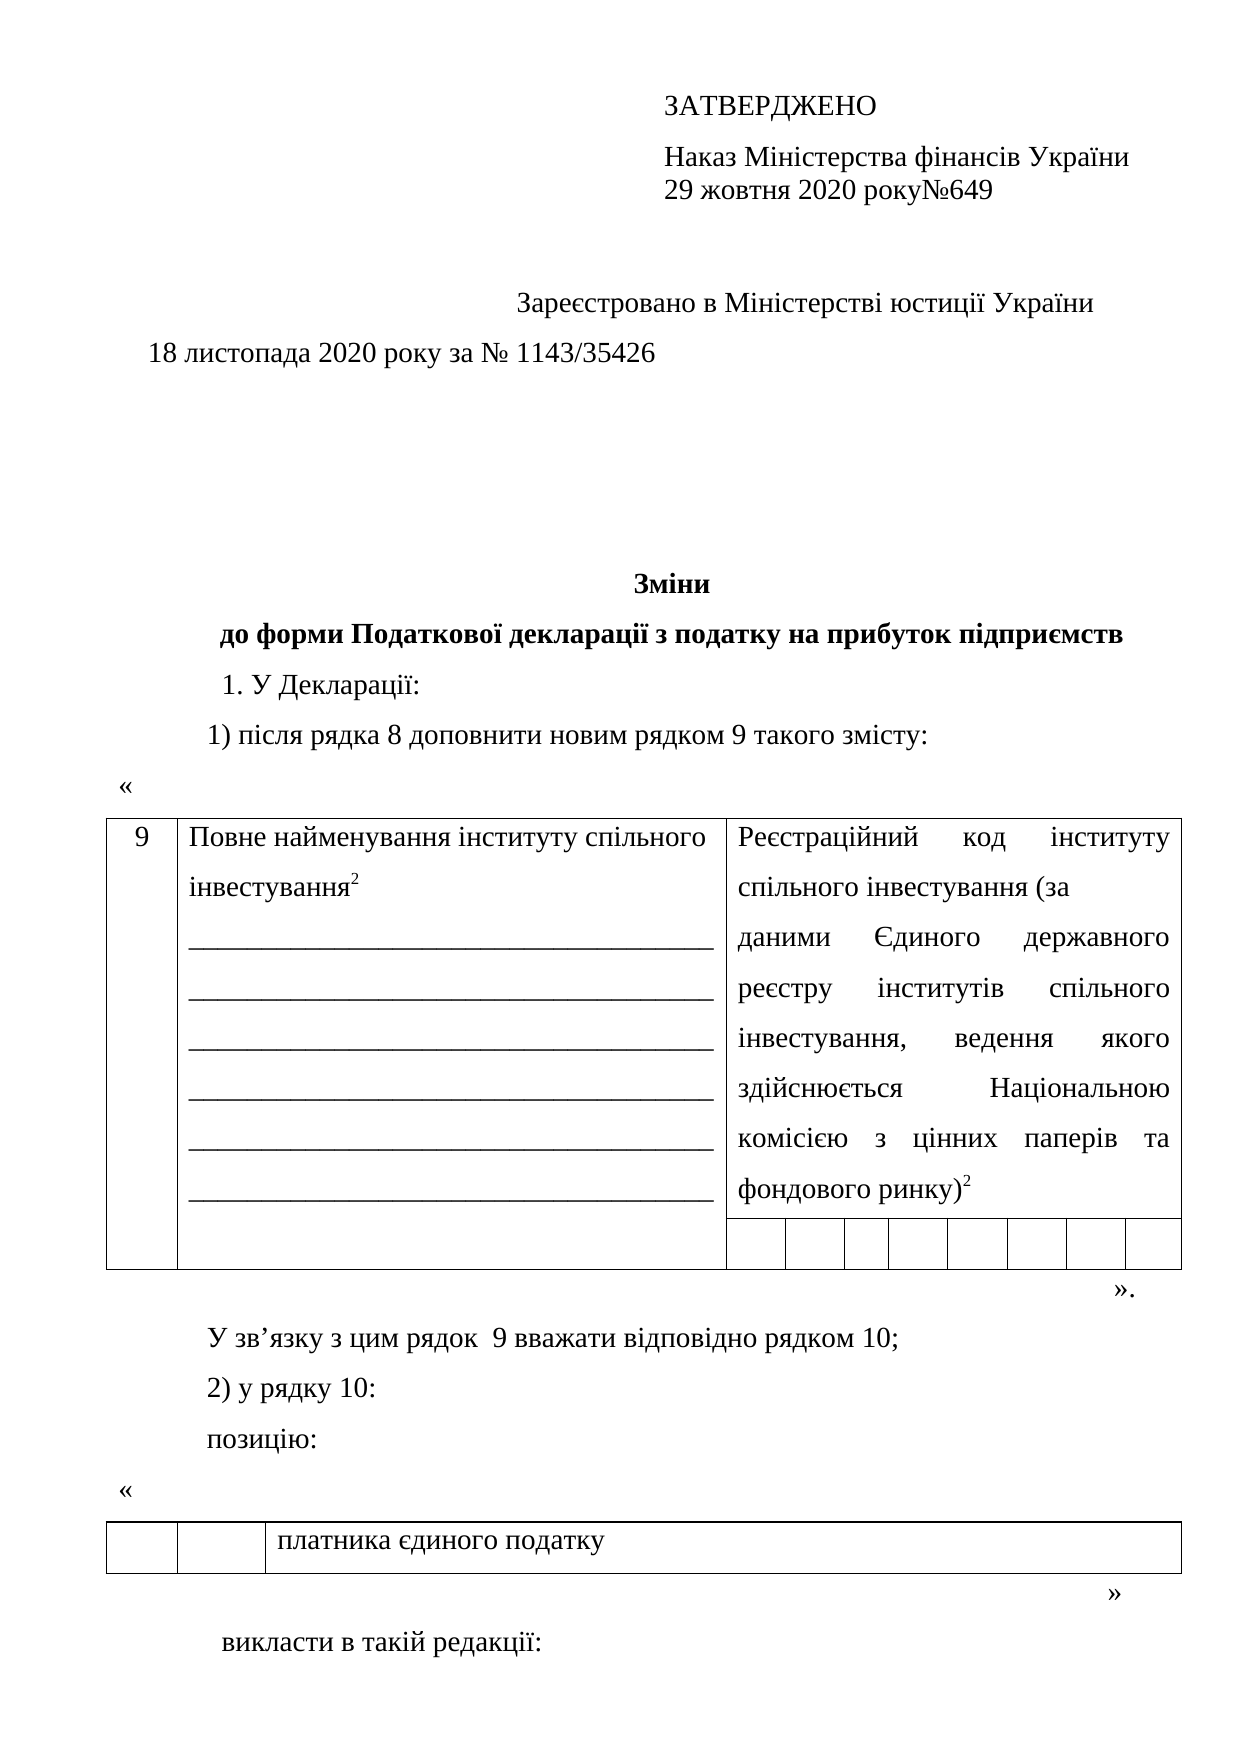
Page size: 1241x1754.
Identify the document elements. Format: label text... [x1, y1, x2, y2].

table_header [178, 1523, 265, 1573]
text 2) у рядку 10: [118, 1371, 1196, 1404]
text 18 листопада 2020 року за № 1143/35426 [148, 335, 1196, 369]
table_cell [786, 1219, 844, 1269]
table_cell [727, 1219, 785, 1269]
text 1. У Декларації: [118, 667, 1196, 700]
text У зв’язку з цим рядок 9 вважати відповідно рядком 10; [118, 1320, 1196, 1354]
table_cell [1008, 1219, 1066, 1269]
table_cell [845, 1219, 888, 1269]
text ». [118, 1270, 1211, 1303]
text викласти в такій редакції: [148, 1624, 1196, 1658]
text Наказ Міністерства фінансів України [590, 139, 1196, 172]
table_header платника єдиного податку [266, 1523, 1181, 1573]
text « [118, 1471, 1196, 1505]
table_header 9 [107, 819, 177, 1269]
table_cell [1126, 1219, 1181, 1269]
table_header Повне найменування інституту спільного інвестування2 ________________________________________________________________________ ________________________________________________________________________________________________________________________________________________ [178, 819, 726, 1269]
text до форми Податкової декларації з податку на прибуток підприємств [148, 616, 1196, 650]
text 1) після рядка 8 доповнити новим рядком 9 такого змісту: [118, 717, 1196, 751]
text позицію: [148, 1421, 1196, 1454]
table_cell [948, 1219, 1007, 1269]
text Зареєстровано в Міністерстві юстиції України [516, 285, 1196, 318]
table_cell [889, 1219, 947, 1269]
text ЗАТВЕРДЖЕНО [590, 88, 1196, 122]
table_cell [1067, 1219, 1125, 1269]
text Зміни [148, 566, 1196, 600]
text « [118, 767, 1196, 801]
table_header Реєстраційний код інституту спільного інвестування (за даними Єдиного державного реєстру інститутів спільного інвестування, ведення якого здійснюється Національною комісією з цінних паперів та фондового ринку)2 [727, 819, 1181, 1218]
table_header [107, 1523, 177, 1573]
text » [1106, 1574, 1196, 1607]
text 29 жовтня 2020 року№649 [590, 172, 1196, 206]
